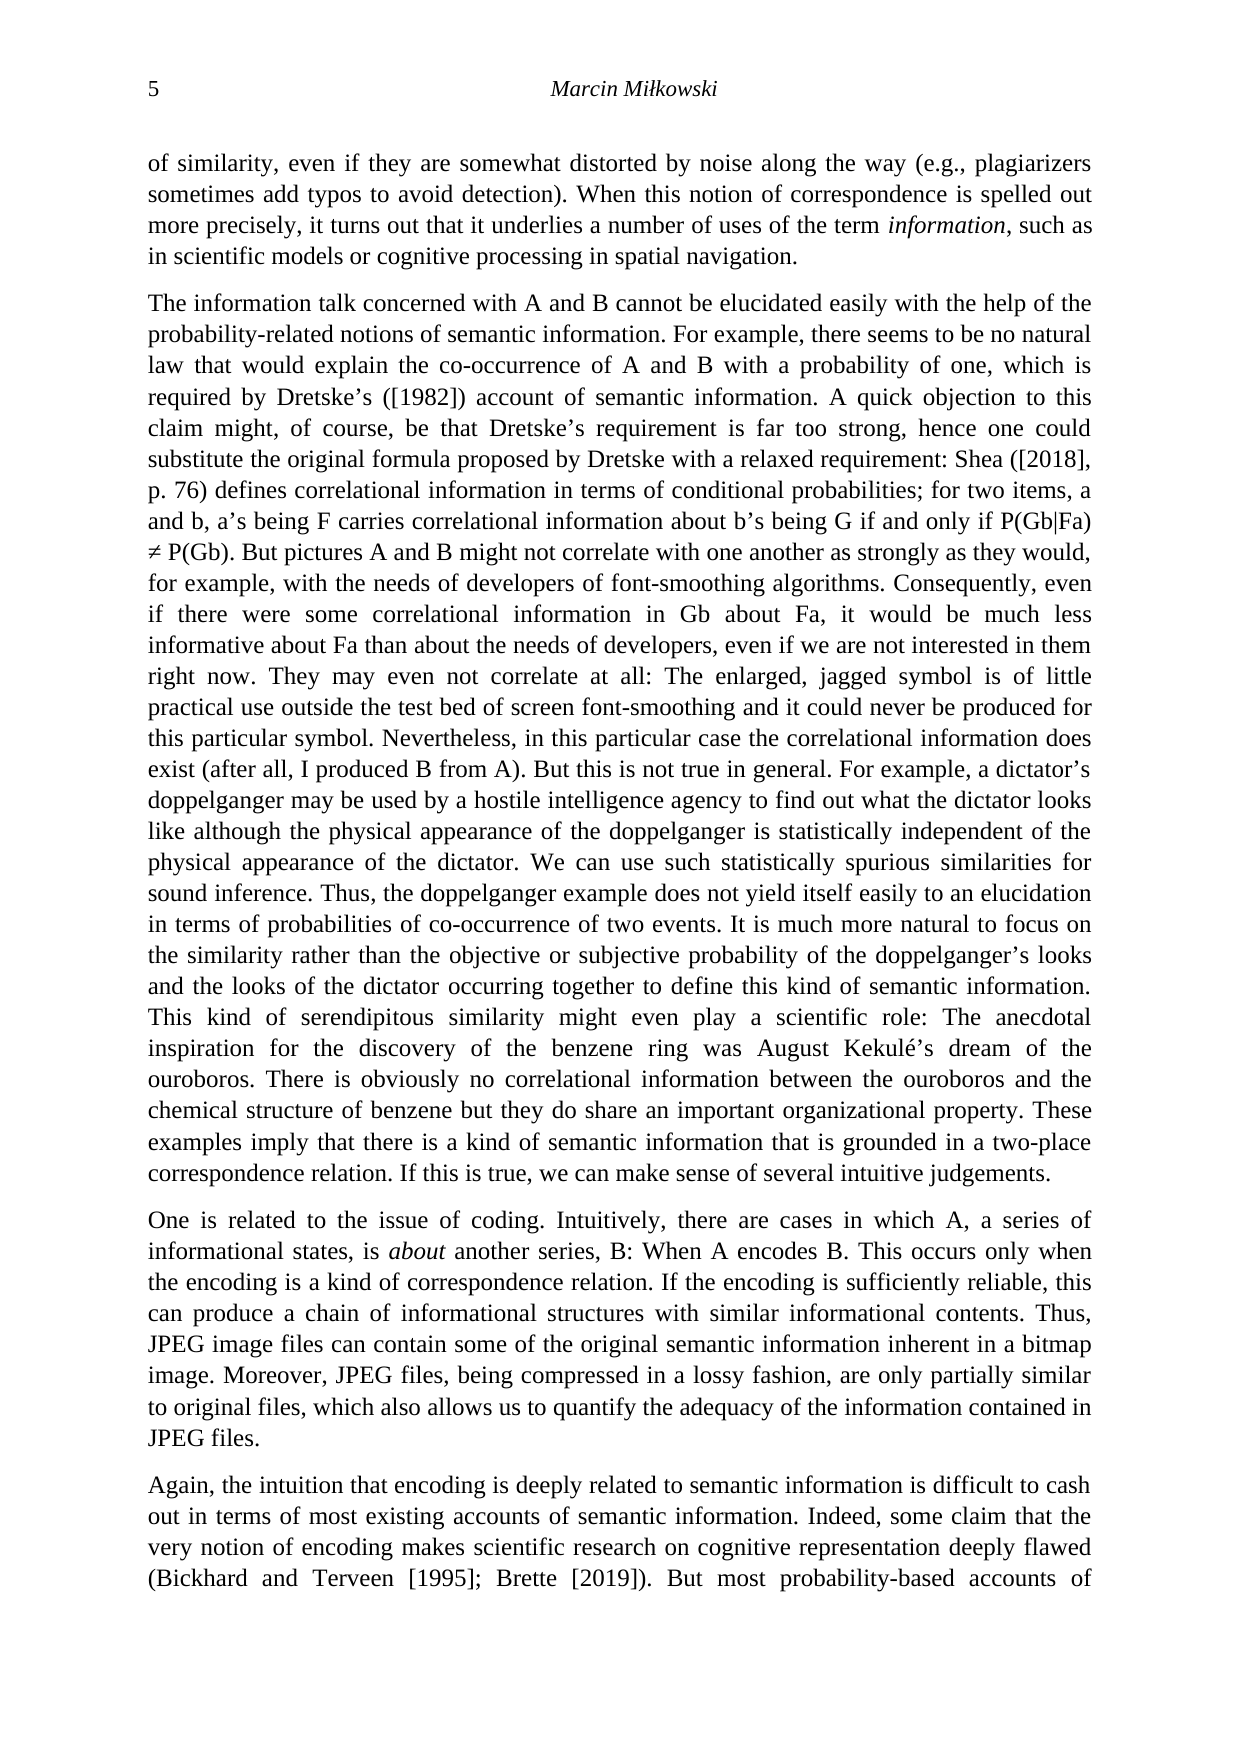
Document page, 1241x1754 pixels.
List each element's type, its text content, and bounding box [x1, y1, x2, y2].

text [148, 148, 1093, 269]
text The information talk concerned with A and B cannot be elucidated easily with the help of the probability-related notions of semantic information. For example, there seems to be no natural law that would explain the co-occurrence of A and B with a probability of one, which is required by Dretske’s ([1982]) account of semantic information. A quick objection to this claim might, of course, be that Dretske’s requirement is far too strong, hence one could substitute the original formula proposed by Dretske with a relaxed requirement: Shea ([2018], p. 76) defines correlational information in terms of conditional probabilities; for two items, a and b, a’s being F carries correlational information about b’s being G if and only if P(Gb|Fa) ≠ P(Gb). But pictures A and B might not correlate with one another as strongly as they would, for example, with the needs of developers of font-smoothing algorithms. Consequently, even if there were some correlational information in Gb about Fa, it would be much less informative about Fa than about the needs of developers, even if we are not interested in them right now. They may even not correlate at all: The enlarged, jagged symbol is of little practical use outside the test bed of screen font-smoothing and it could never be produced for this particular symbol. Nevertheless, in this particular case the correlational information does exist (after all, I produced B from A). But this is not true in general. For example, a dictator’s doppelganger may be used by a hostile intelligence agency to find out what the dictator looks like although the physical appearance of the doppelganger is statistically independent of the physical appearance of the dictator. We can use such statistically spurious similarities for sound inference. Thus, the doppelganger example does not yield itself easily to an elucidation in terms of probabilities of co-occurrence of two events. It is much more natural to focus on the similarity rather than the objective or subjective probability of the doppelganger’s looks and the looks of the dictator occurring together to define this kind of semantic information. This kind of serendipitous similarity might even play a scientific role: The anecdotal inspiration for the discovery of the benzene ring was August Kekulé’s dream of the ouroboros. There is obviously no correlational information between the ouroboros and the chemical structure of benzene but they do share an important organizational property. These examples imply that there is a kind of semantic information that is grounded in a two-place correspondence relation. If this is true, we can make sense of several intuitive judgements. [148, 288, 1093, 1186]
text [148, 1470, 1093, 1592]
text One is related to the issue of coding. Intuitively, there are cases in which A, a series of informational states, is about another series, B: When A encodes B. This occurs only when the encoding is a kind of correspondence relation. If the encoding is sufficiently reliable, this can produce a chain of informational structures with similar informational contents. Thus, JPEG image files can contain some of the original semantic information inherent in a bitmap image. Moreover, JPEG files, being compressed in a lossy fashion, are only partially similar to original files, which also allows us to quantify the adequacy of the information contained in JPEG files. [148, 1205, 1093, 1451]
